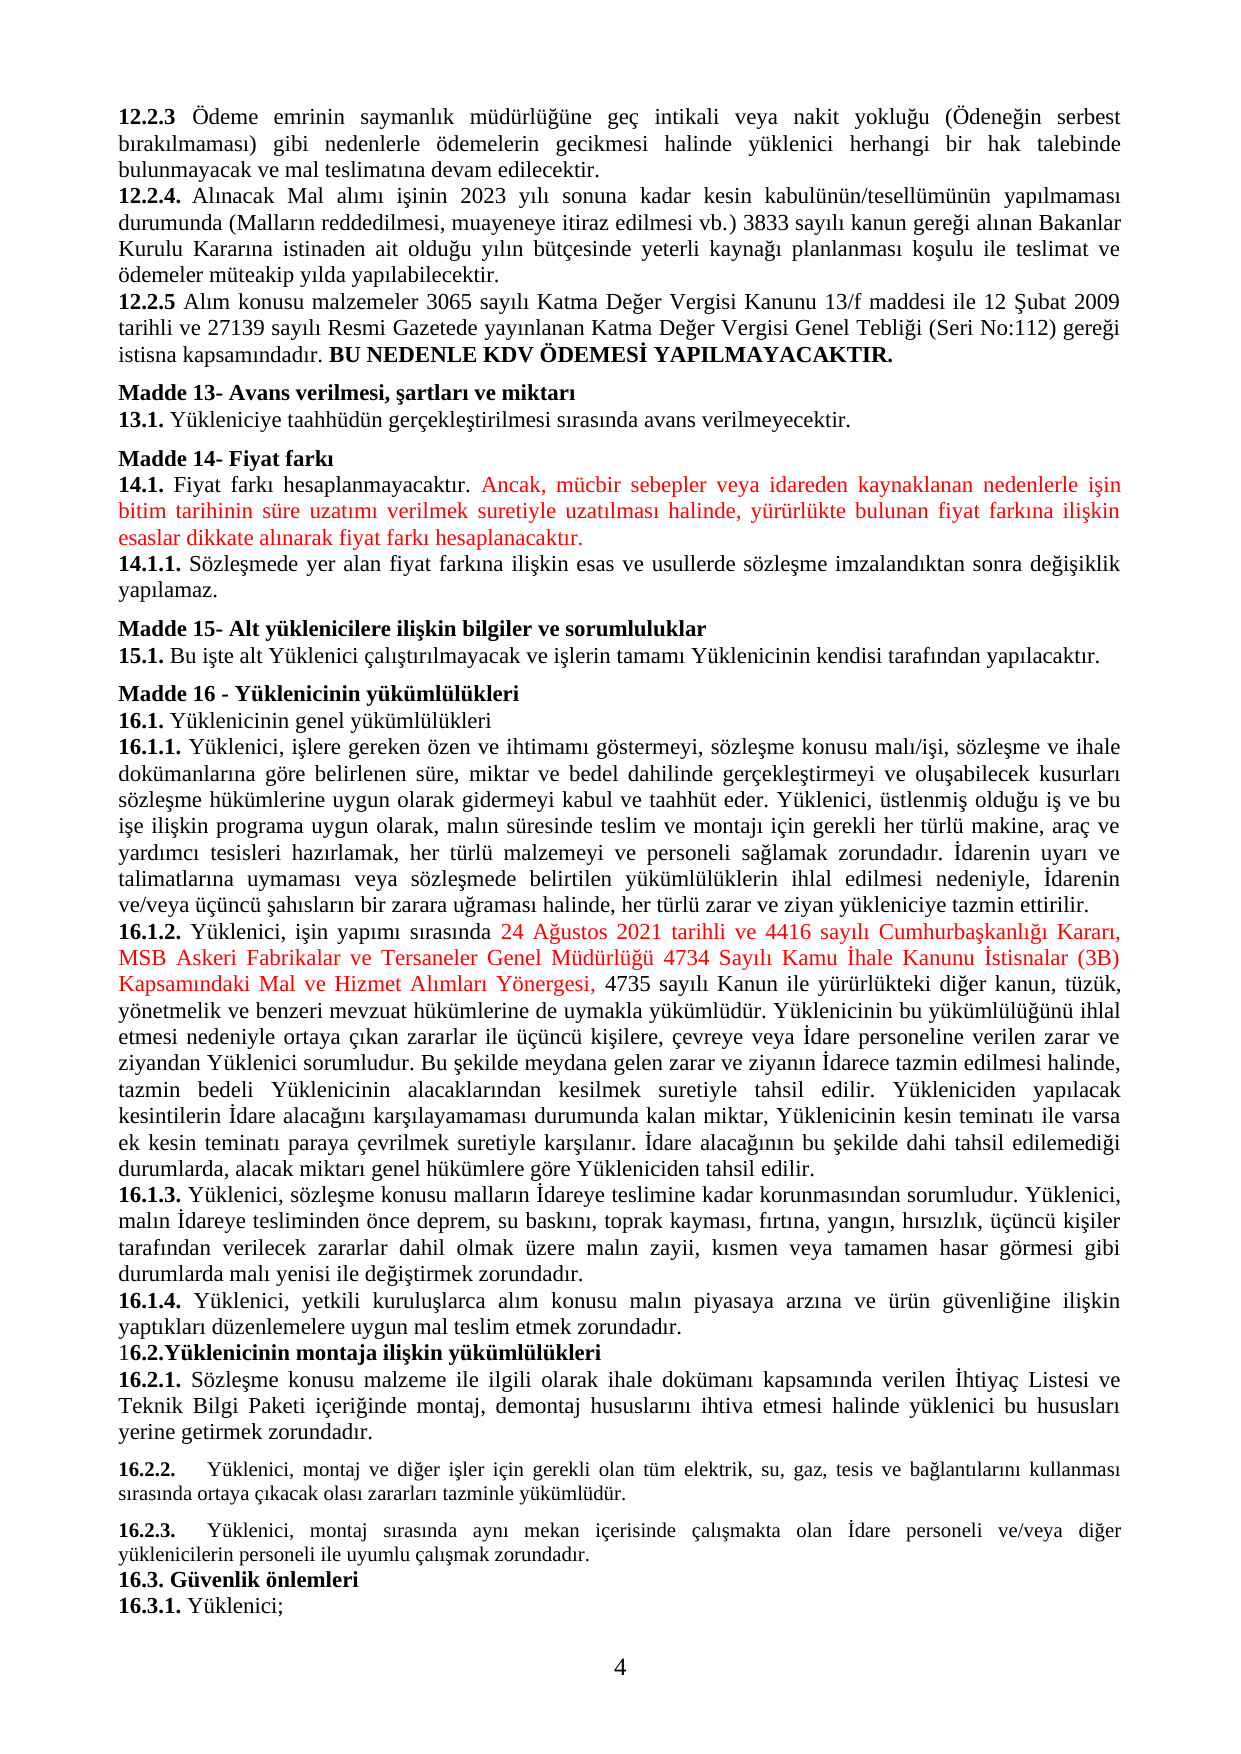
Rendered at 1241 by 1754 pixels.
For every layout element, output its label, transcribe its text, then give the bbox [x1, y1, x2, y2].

text 16.2.Yüklenicinin montaja ilişkin yükümlülükleri [118, 1339, 1122, 1366]
text 16.1.3. Yüklenici, sözleşme konusu malların İdareye teslimine kadar korunmasından sorumludur. Yüklenici, malın İdareye tesliminden önce deprem, su baskını, toprak kayması, fırtına, yangın, hırsızlık, üçüncü kişiler tarafından verilecek zararlar dahil olmak üzere malın zayii, kısmen veya tamamen hasar görmesi gibi durumlarda malı yenisi ile değiştirmek zorundadır. [118, 1181, 1122, 1287]
text 14.1. Fiyat farkı hesaplanmayacaktır. Ancak, mücbir sebepler veya idareden kaynaklanan nedenlerle işin bitim tarihinin süre uzatımı verilmek suretiyle uzatılması halinde, yürürlükte bulunan fiyat farkına ilişkin esaslar dikkate alınarak fiyat farkı hesaplanacaktır. [118, 471, 1122, 550]
text 16.2.2. Yüklenici, montaj ve diğer işler için gerekli olan tüm elektrik, su, gaz, tesis ve bağlantılarını kullanması sırasında ortaya çıkacak olası zararları tazminle yükümlüdür. [118, 1457, 1122, 1505]
text 12.2.3 Ödeme emrinin saymanlık müdürlüğüne geç intikali veya nakit yokluğu (Ödeneğin serbest bırakılmaması) gibi nedenlerle ödemelerin gecikmesi halinde yüklenici herhangi bir hak talebinde bulunmayacak ve mal teslimatına devam edilecektir. [118, 103, 1122, 182]
text 12.2.5 Alım konusu malzemeler 3065 sayılı Katma Değer Vergisi Kanunu 13/f maddesi ile 12 Şubat 2009 tarihli ve 27139 sayılı Resmi Gazetede yayınlanan Katma Değer Vergisi Genel Tebliği (Seri No:112) gereği istisna kapsamındadır. BU NEDENLE KDV ÖDEMESİ YAPILMAYACAKTIR. [118, 288, 1122, 367]
text 16.3.1. Yüklenici; [118, 1592, 1122, 1619]
text 16.1.1. Yüklenici, işlere gereken özen ve ihtimamı göstermeyi, sözleşme konusu malı/işi, sözleşme ve ihale dokümanlarına göre belirlenen süre, miktar ve bedel dahilinde gerçekleştirmeyi ve oluşabilecek kusurları sözleşme hükümlerine uygun olarak gidermeyi kabul ve taahhüt eder. Yüklenici, üstlenmiş olduğu iş ve bu işe ilişkin programa uygun olarak, malın süresinde teslim ve montajı için gerekli her türlü makine, araç ve yardımcı tesisleri hazırlamak, her türlü malzemeyi ve personeli sağlamak zorundadır. İdarenin uyarı ve talimatlarına uymaması veya sözleşmede belirtilen yükümlülüklerin ihlal edilmesi nedeniyle, İdarenin ve/veya üçüncü şahısların bir zarara uğraması halinde, her türlü zarar ve ziyan yükleniciye tazmin ettirilir. [118, 733, 1122, 918]
text 13.1. Yükleniciye taahhüdün gerçekleştirilmesi sırasında avans verilmeyecektir. [118, 406, 1122, 432]
text 16.2.1. Sözleşme konusu malzeme ile ilgili olarak ihale dokümanı kapsamında verilen İhtiyaç Listesi ve Teknik Bilgi Paketi içeriğinde montaj, demontaj hususlarını ihtiva etmesi halinde yüklenici bu hususları yerine getirmek zorundadır. [118, 1366, 1122, 1445]
text Madde 13- Avans verilmesi, şartları ve miktarı [118, 379, 1122, 406]
text 12.2.4. Alınacak Mal alımı işinin 2023 yılı sonuna kadar kesin kabulünün/tesellümünün yapılmaması durumunda (Malların reddedilmesi, muayeneye itiraz edilmesi vb.) 3833 sayılı kanun gereği alınan Bakanlar Kurulu Kararına istinaden ait olduğu yılın bütçesinde yeterli kaynağı planlanması koşulu ile teslimat ve ödemeler müteakip yılda yapılabilecektir. [118, 182, 1122, 288]
text 16.3. Güvenlik önlemleri [118, 1566, 1122, 1592]
text 16.2.3. Yüklenici, montaj sırasında aynı mekan içerisinde çalışmakta olan İdare personeli ve/veya diğer yüklenicilerin personeli ile uyumlu çalışmak zorundadır. [118, 1518, 1122, 1566]
text 16.1. Yüklenicinin genel yükümlülükleri [118, 707, 1122, 733]
text 16.1.2. Yüklenici, işin yapımı sırasında 24 Ağustos 2021 tarihli ve 4416 sayılı Cumhurbaşkanlığı Kararı, MSB Askeri Fabrikalar ve Tersaneler Genel Müdürlüğü 4734 Sayılı Kamu İhale Kanunu İstisnalar (3B) Kapsamındaki Mal ve Hizmet Alımları Yönergesi, 4735 sayılı Kanun ile yürürlükteki diğer kanun, tüzük, yönetmelik ve benzeri mevzuat hükümlerine de uymakla yükümlüdür. Yüklenicinin bu yükümlülüğünü ihlal etmesi nedeniyle ortaya çıkan zararlar ile üçüncü kişilere, çevreye veya İdare personeline verilen zarar ve ziyandan Yüklenici sorumludur. Bu şekilde meydana gelen zarar ve ziyanın İdarece tazmin edilmesi halinde, tazmin bedeli Yüklenicinin alacaklarından kesilmek suretiyle tahsil edilir. Yükleniciden yapılacak kesintilerin İdare alacağını karşılayamaması durumunda kalan miktar, Yüklenicinin kesin teminatı ile varsa ek kesin teminatı paraya çevrilmek suretiyle karşılanır. İdare alacağının bu şekilde dahi tahsil edilemediği durumlarda, alacak miktarı genel hükümlere göre Yükleniciden tahsil edilir. [118, 918, 1122, 1181]
text Madde 16 - Yüklenicinin yükümlülükleri [118, 681, 1122, 707]
text 14.1.1. Sözleşmede yer alan fiyat farkına ilişkin esas ve usullerde sözleşme imzalandıktan sonra değişiklik yapılamaz. [118, 550, 1122, 603]
text Madde 14- Fiyat farkı [118, 445, 1122, 471]
text 15.1. Bu işte alt Yüklenici çalıştırılmayacak ve işlerin tamamı Yüklenicinin kendisi tarafından yapılacaktır. [118, 642, 1122, 668]
text Madde 15- Alt yüklenicilere ilişkin bilgiler ve sorumluluklar [118, 615, 1122, 642]
text 16.1.4. Yüklenici, yetkili kuruluşlarca alım konusu malın piyasaya arzına ve ürün güvenliğine ilişkin yaptıkları düzenlemelere uygun mal teslim etmek zorundadır. [118, 1287, 1122, 1339]
